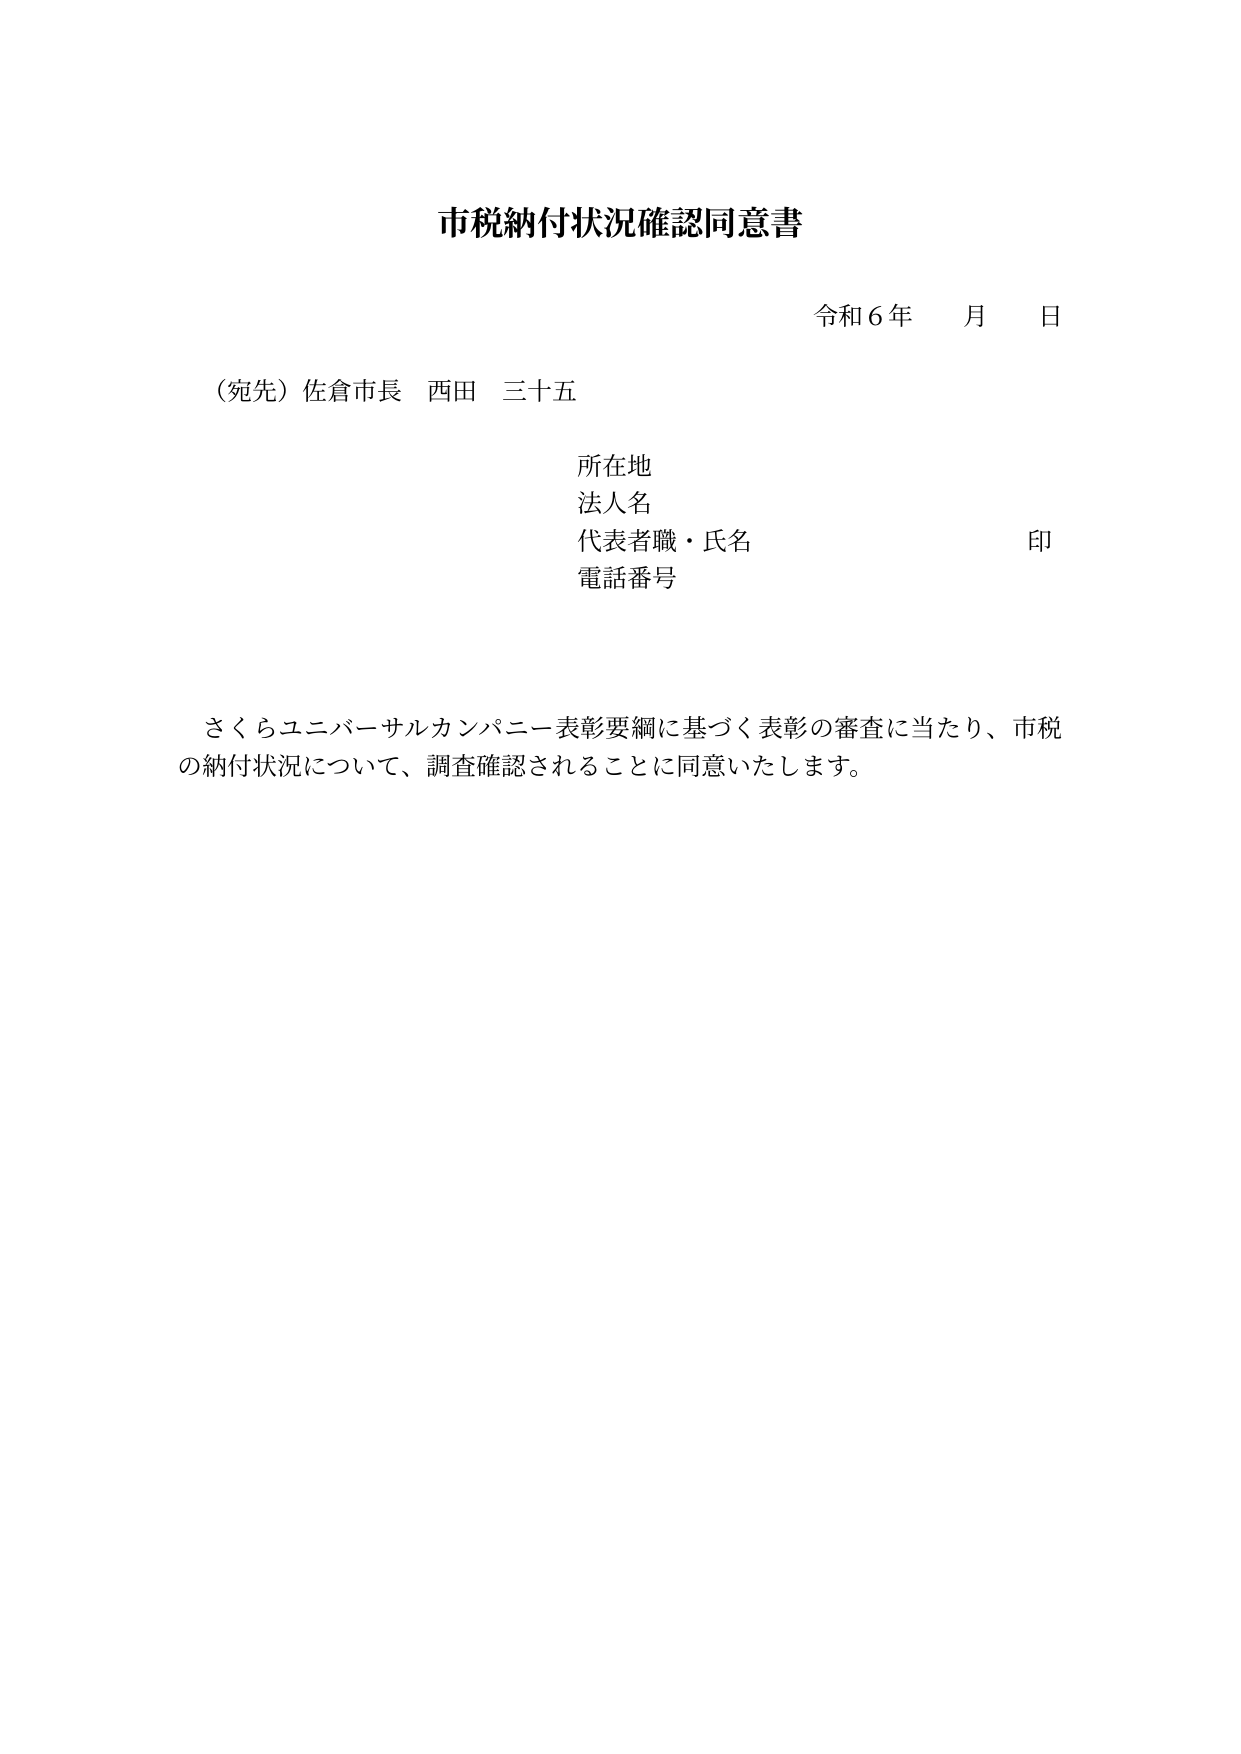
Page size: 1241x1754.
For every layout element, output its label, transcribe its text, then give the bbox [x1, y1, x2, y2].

text 代表者職・氏名 印 [177, 521, 1063, 558]
text 法人名 [177, 483, 1063, 521]
text 市税納付状況確認同意書 [177, 183, 1063, 258]
text 電話番号 [177, 558, 1063, 596]
text さくらユニバーサルカンパニー表彰要綱に基づく表彰の審査に当たり、市税の納付状況について、調査確認されることに同意いたします。 [177, 708, 1063, 783]
text 令和６年 月 日 [177, 296, 1063, 333]
text （宛先）佐倉市長 西田 三十五 [177, 371, 1063, 408]
text 所在地 [177, 446, 1063, 483]
